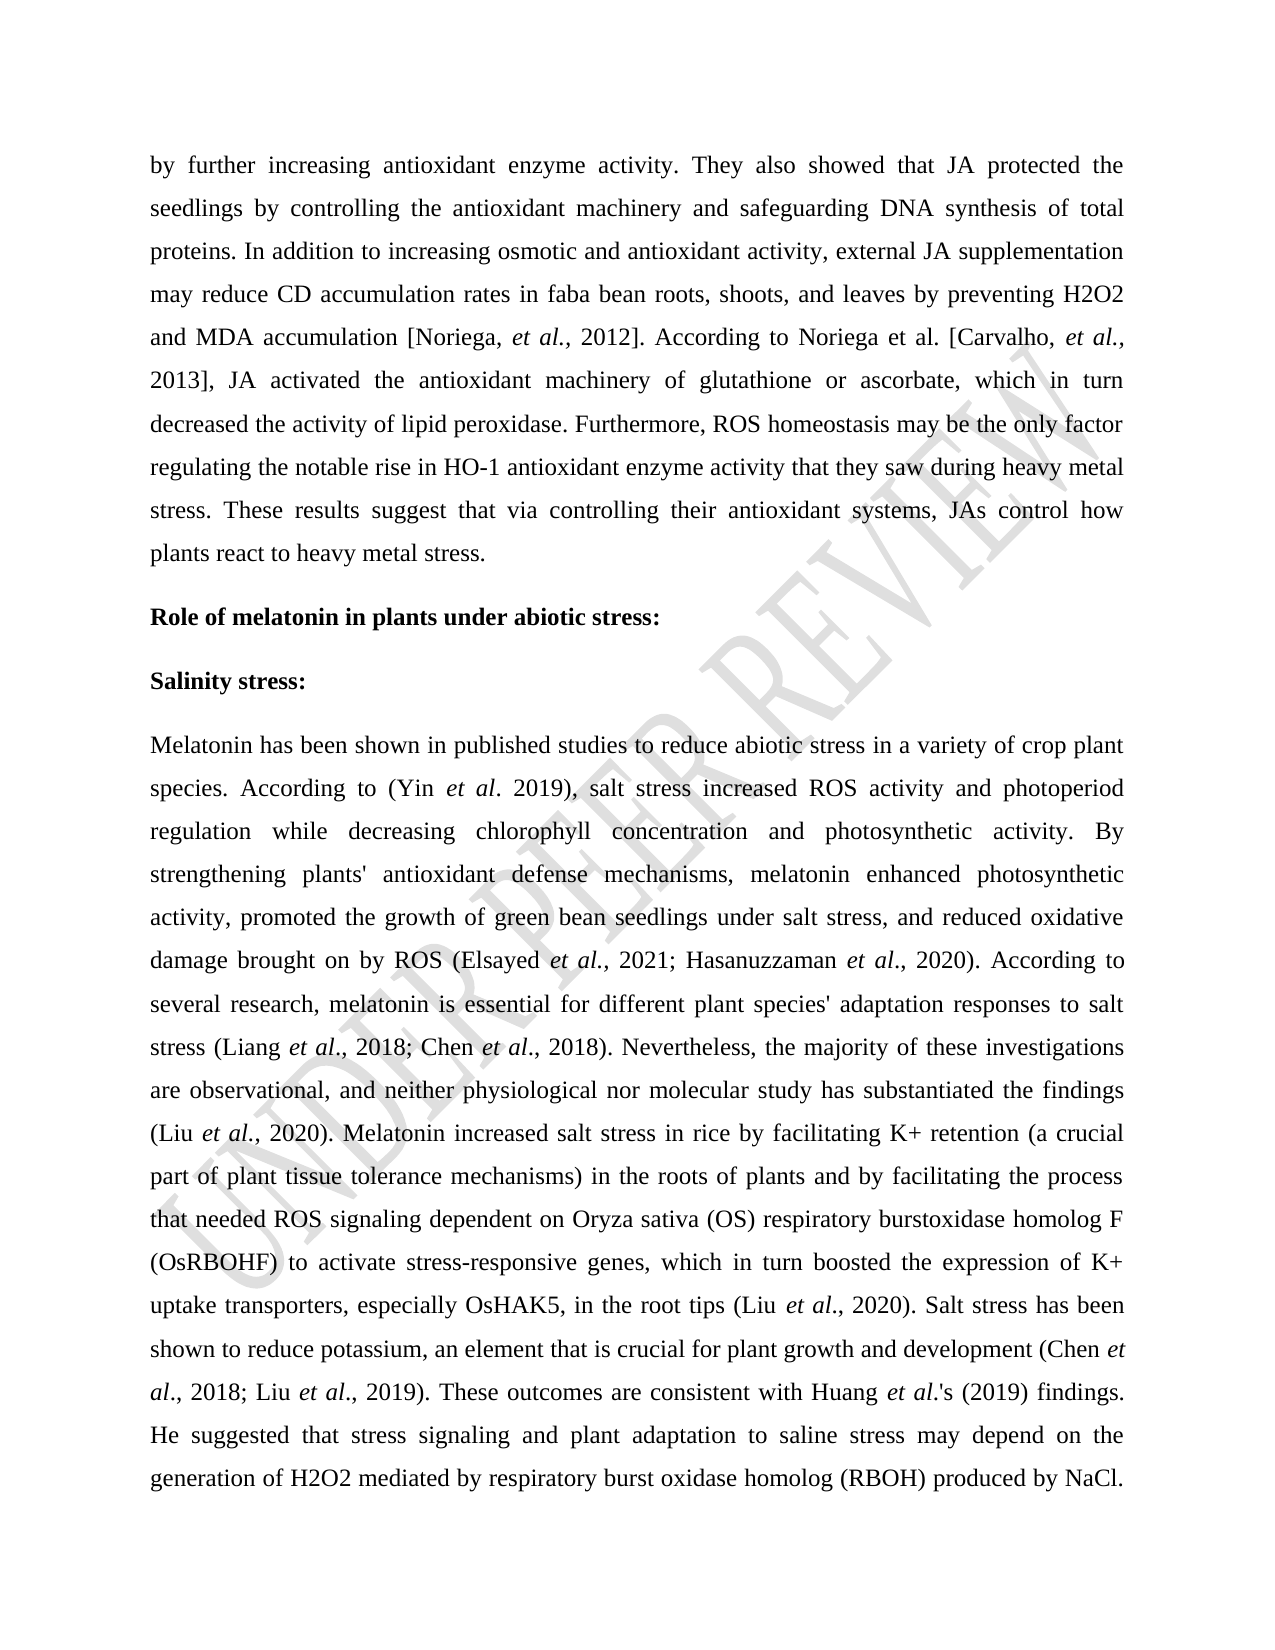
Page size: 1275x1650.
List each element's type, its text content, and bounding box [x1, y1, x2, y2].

text Role of melatonin in plants under abiotic stress: [150, 602, 1125, 631]
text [150, 150, 1125, 567]
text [150, 730, 1125, 1492]
text Salinity stress: [150, 666, 1125, 695]
